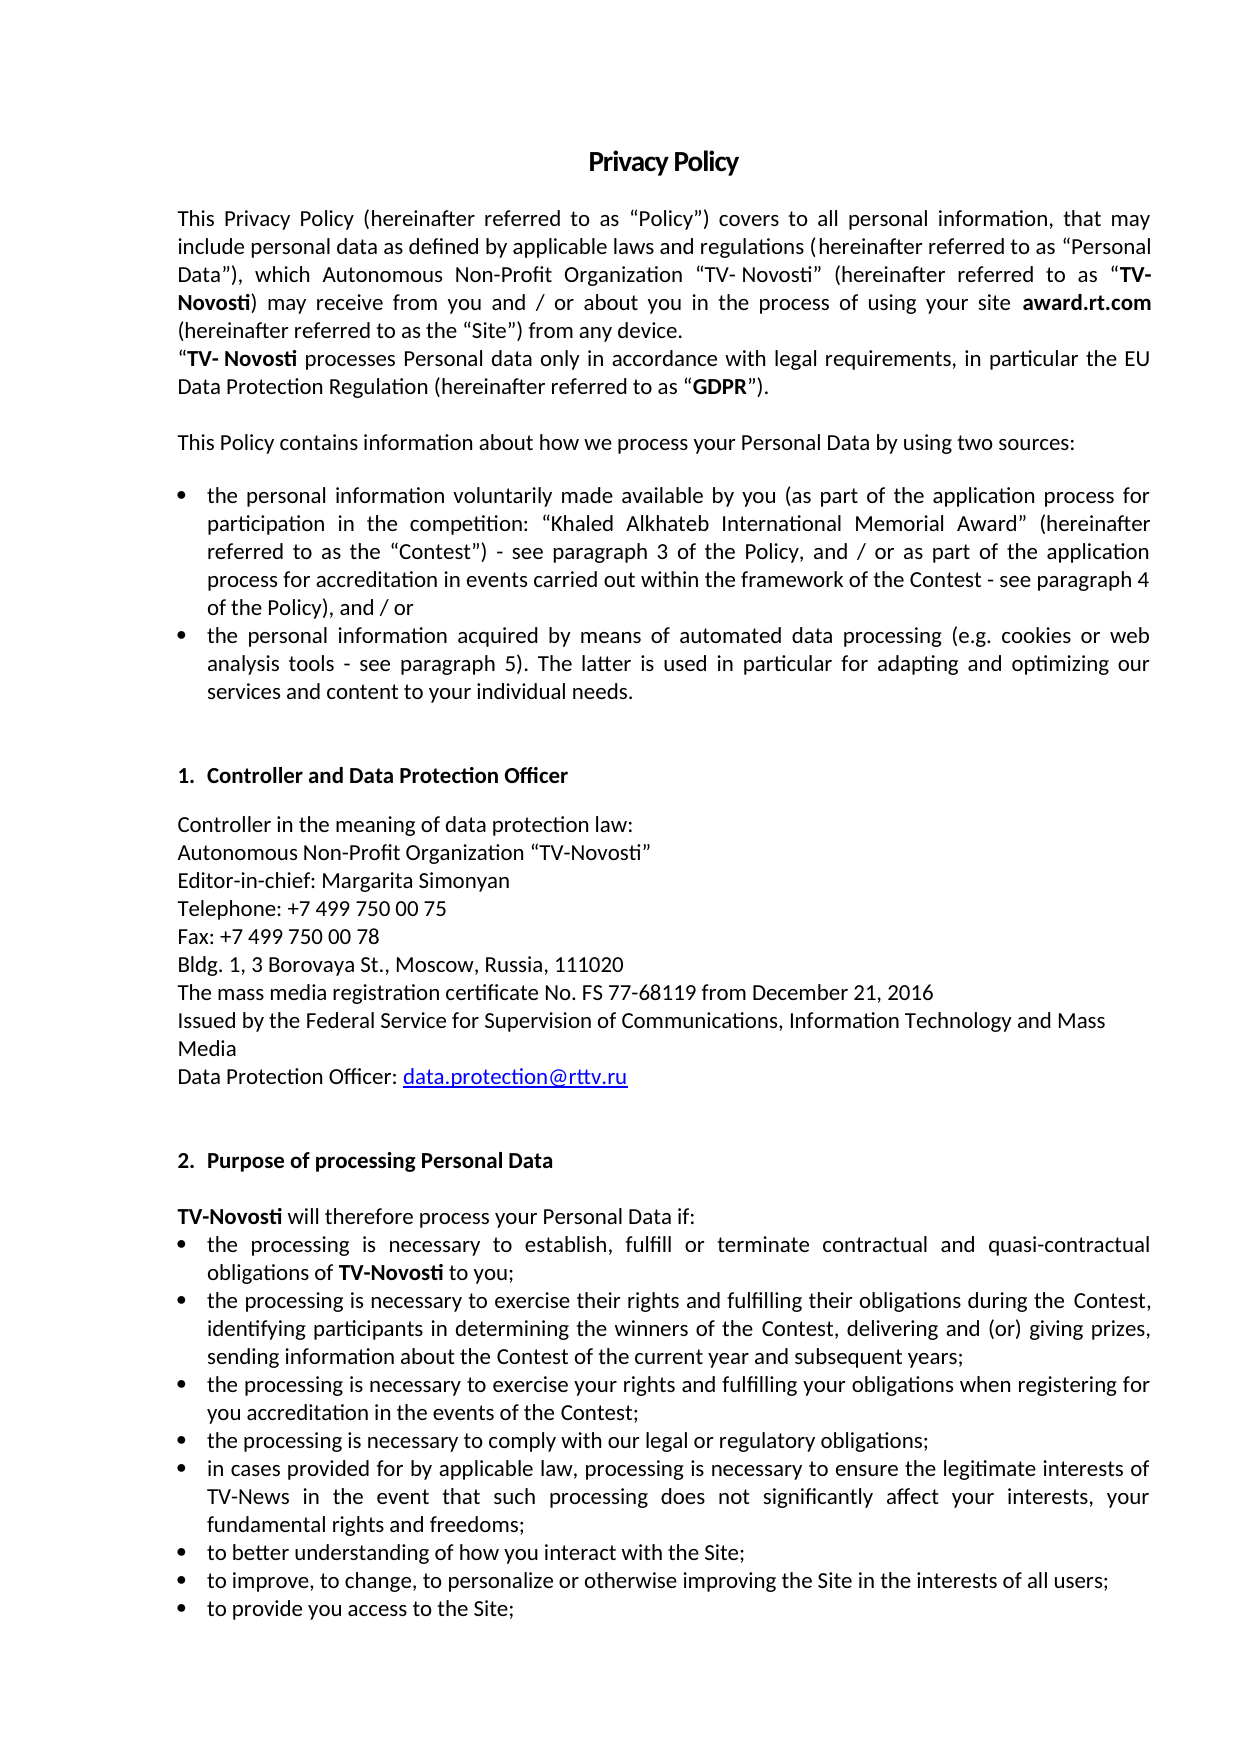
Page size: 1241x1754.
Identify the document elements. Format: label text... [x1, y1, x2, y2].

list the processing is necessary to comply with our legal or regulatory obligations; [177, 1426, 1152, 1454]
list the processing is necessary to establish, fulfill or terminate contractual and quasi-contractual obligations of TV-Novosti to you; [177, 1230, 1152, 1286]
list Controller and Data Protection Officer [177, 761, 1152, 789]
text Fax: +7 499 750 00 78 [177, 922, 1152, 950]
list to improve, to change, to personalize or otherwise improving the Site in the interests of all users; [177, 1567, 1152, 1594]
text TV-Novosti will therefore process your Personal Data if: [177, 1202, 1152, 1230]
text Bldg. 1, 3 Borovaya St., Moscow, Russia, 111020 The mass media registration certificate No. FS 77-68119 from December 21, 2016 Issued by the Federal Service for Supervision of Communications, Information Technology and Mass Media [177, 950, 1152, 1062]
text This Policy contains information about how we process your Personal Data by using two sources: [177, 428, 1152, 456]
text Telephone: +7 499 750 00 75 [177, 894, 1152, 922]
text Data Protection Officer: data.protection@rttv.ru [177, 1062, 1152, 1090]
text Controller in the meaning of data protection law: [177, 810, 1152, 838]
list to provide you access to the Site; [177, 1594, 1152, 1623]
list to better understanding of how you interact with the Site; [177, 1538, 1152, 1567]
list the personal information voluntarily made available by you (as part of the application process for participation in the competition: “Khaled Alkhateb International Memorial Award” (hereinafter referred to as the “Contest”) - see paragraph 3 of the Policy, and / or as part of the application process for accreditation in events carried out within the framework of the Contest - see paragraph 4 of the Policy), and / or [177, 481, 1152, 621]
list the personal information acquired by means of automated data processing (e.g. cookies or web analysis tools - see paragraph 5). The latter is used in particular for adapting and optimizing our services and content to your individual needs. [177, 621, 1152, 705]
text “TV- Novosti processes Personal data only in accordance with legal requirements, in particular the EU Data Protection Regulation (hereinafter referred to as “GDPR”). [177, 344, 1152, 400]
text This Privacy Policy (hereinafter referred to as “Policy”) covers to all personal information, that may include personal data as defined by applicable laws and regulations (hereinafter referred to as “Personal Data”), which Autonomous Non-Profit Organization “TV- Novosti” (hereinafter referred to as “TV-Novosti) may receive from you and / or about you in the process of using your site award.rt.com (hereinafter referred to as the “Site”) from any device. [177, 204, 1152, 344]
list in cases provided for by applicable law, processing is necessary to ensure the legitimate interests of TV-News in the event that such processing does not significantly affect your interests, your fundamental rights and freedoms; [177, 1454, 1152, 1538]
list Purpose of processing Personal Data [177, 1146, 1152, 1174]
list the processing is necessary to exercise their rights and fulfilling their obligations during the Contest, identifying participants in determining the winners of the Contest, delivering and (or) giving prizes, sending information about the Contest of the current year and subsequent years; [177, 1286, 1152, 1370]
list the processing is necessary to exercise your rights and fulfilling your obligations when registering for you accreditation in the events of the Contest; [177, 1370, 1152, 1426]
text Autonomous Non-Profit Organization “TV-Novosti” Editor-in-chief: Margarita Simonyan [177, 838, 1152, 894]
title Privacy Policy [177, 143, 1152, 179]
